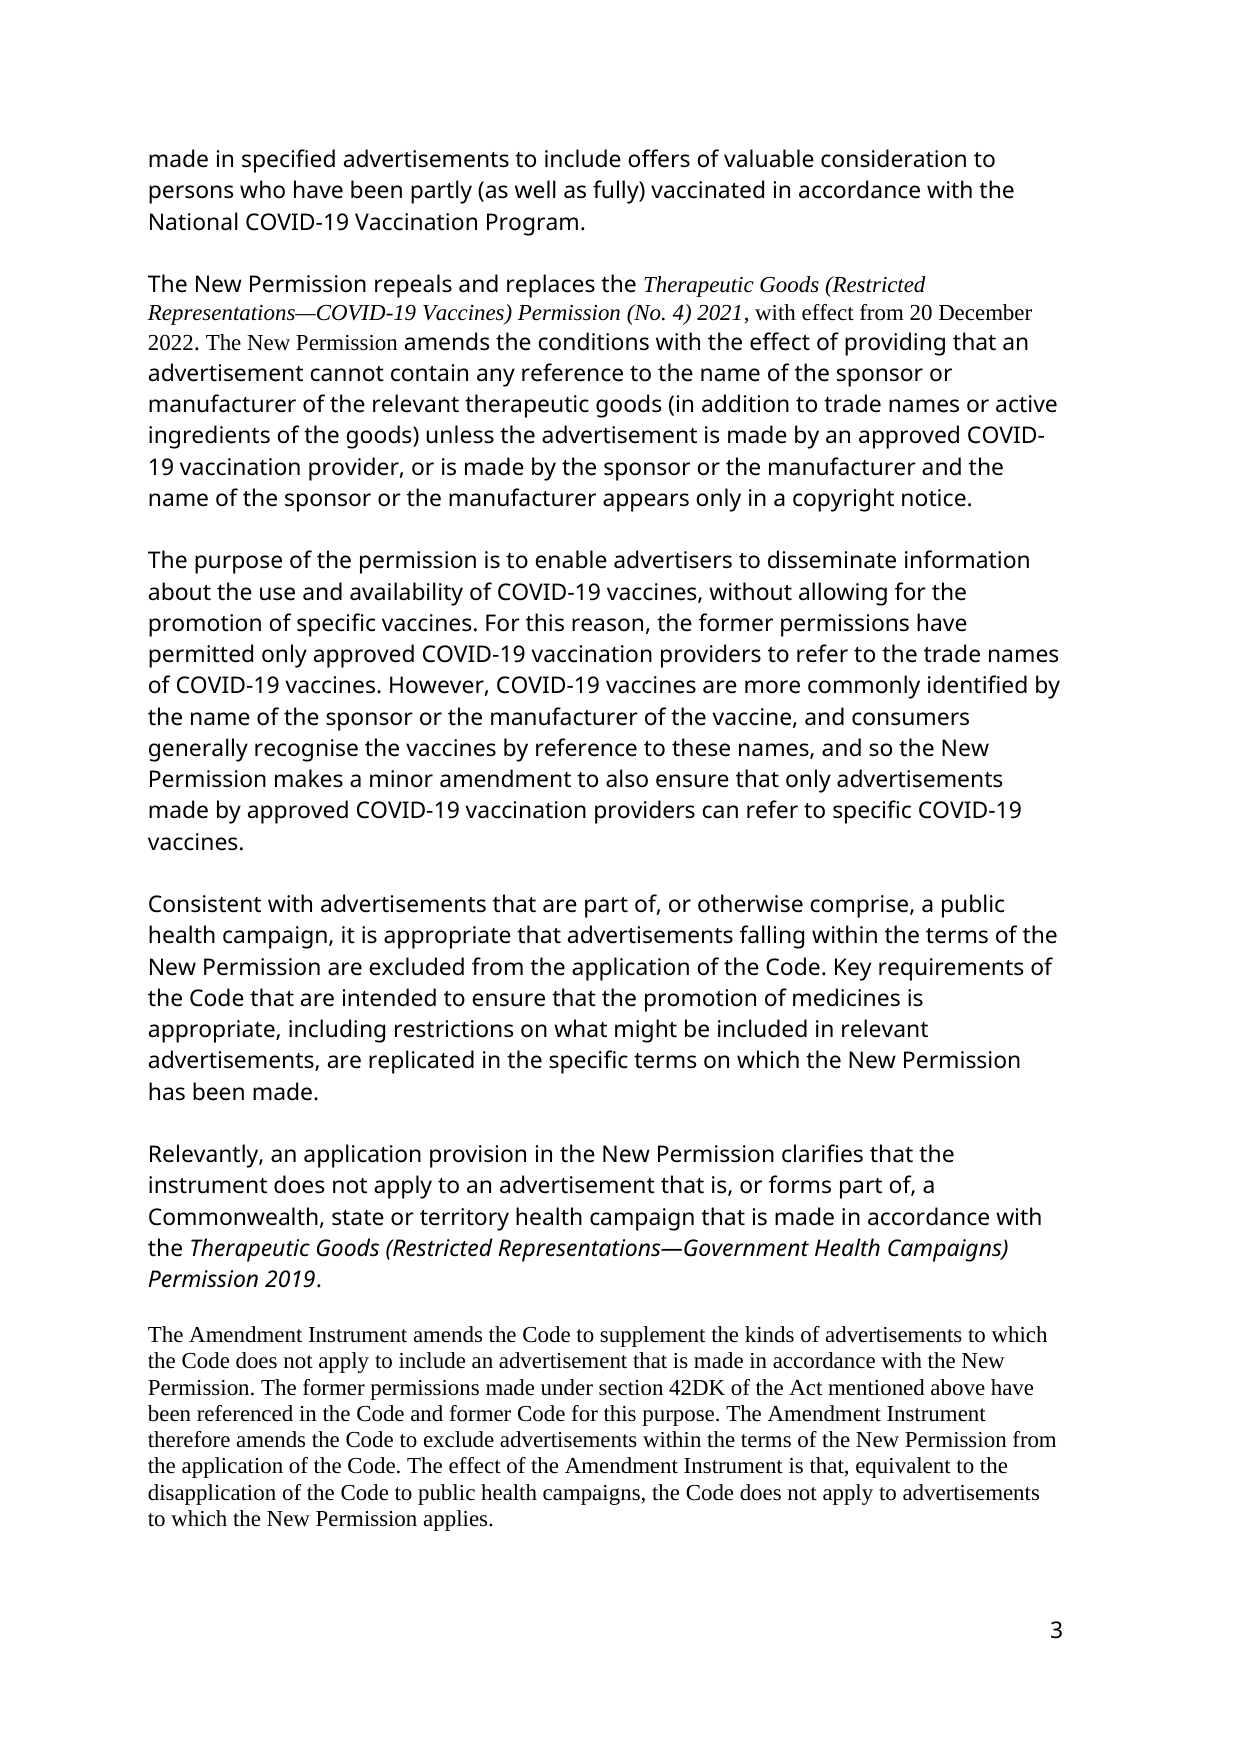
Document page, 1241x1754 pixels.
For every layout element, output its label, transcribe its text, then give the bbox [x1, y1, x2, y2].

text The purpose of the permission is to enable advertisers to disseminate information about the use and availability of COVID-19 vaccines, without allowing for the promotion of specific vaccines. For this reason, the former permissions have permitted only approved COVID-19 vaccination providers to refer to the trade names of COVID-19 vaccines. However, COVID-19 vaccines are more commonly identified by the name of the sponsor or the manufacturer of the vaccine, and consumers generally recognise the vaccines by reference to these names, and so the New Permission makes a minor amendment to also ensure that only advertisements made by approved COVID-19 vaccination providers can refer to specific COVID-19 vaccines. [148, 544, 1063, 857]
text Consistent with advertisements that are part of, or otherwise comprise, a public health campaign, it is appropriate that advertisements falling within the terms of the New Permission are excluded from the application of the Code. Key requirements of the Code that are intended to ensure that the promotion of medicines is appropriate, including restrictions on what might be included in relevant advertisements, are replicated in the specific terms on which the New Permission has been made. [148, 888, 1063, 1107]
text The Amendment Instrument amends the Code to supplement the kinds of advertisements to which the Code does not apply to include an advertisement that is made in accordance with the New Permission. The former permissions made under section 42DK of the Act mentioned above have been referenced in the Code and former Code for this purpose. The Amendment Instrument therefore amends the Code to exclude advertisements within the terms of the New Permission from the application of the Code. The effect of the Amendment Instrument is that, equivalent to the disapplication of the Code to public health campaigns, the Code does not apply to advertisements to which the New Permission applies. [148, 1321, 1063, 1532]
text The New Permission repeals and replaces the Therapeutic Goods (Restricted Representations—COVID-19 Vaccines) Permission (No. 4) 2021, with effect from 20 December 2022. The New Permission amends the conditions with the effect of providing that an advertisement cannot contain any reference to the name of the sponsor or manufacturer of the relevant therapeutic goods (in addition to trade names or active ingredients of the goods) unless the advertisement is made by an approved COVID-19 vaccination provider, or is made by the sponsor or the manufacturer and the name of the sponsor or the manufacturer appears only in a copyright notice. [148, 268, 1063, 513]
text Relevantly, an application provision in the New Permission clarifies that the instrument does not apply to an advertisement that is, or forms part of, a Commonwealth, state or territory health campaign that is made in accordance with the Therapeutic Goods (Restricted Representations—Government Health Campaigns) Permission 2019. [148, 1138, 1063, 1294]
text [148, 143, 1063, 237]
